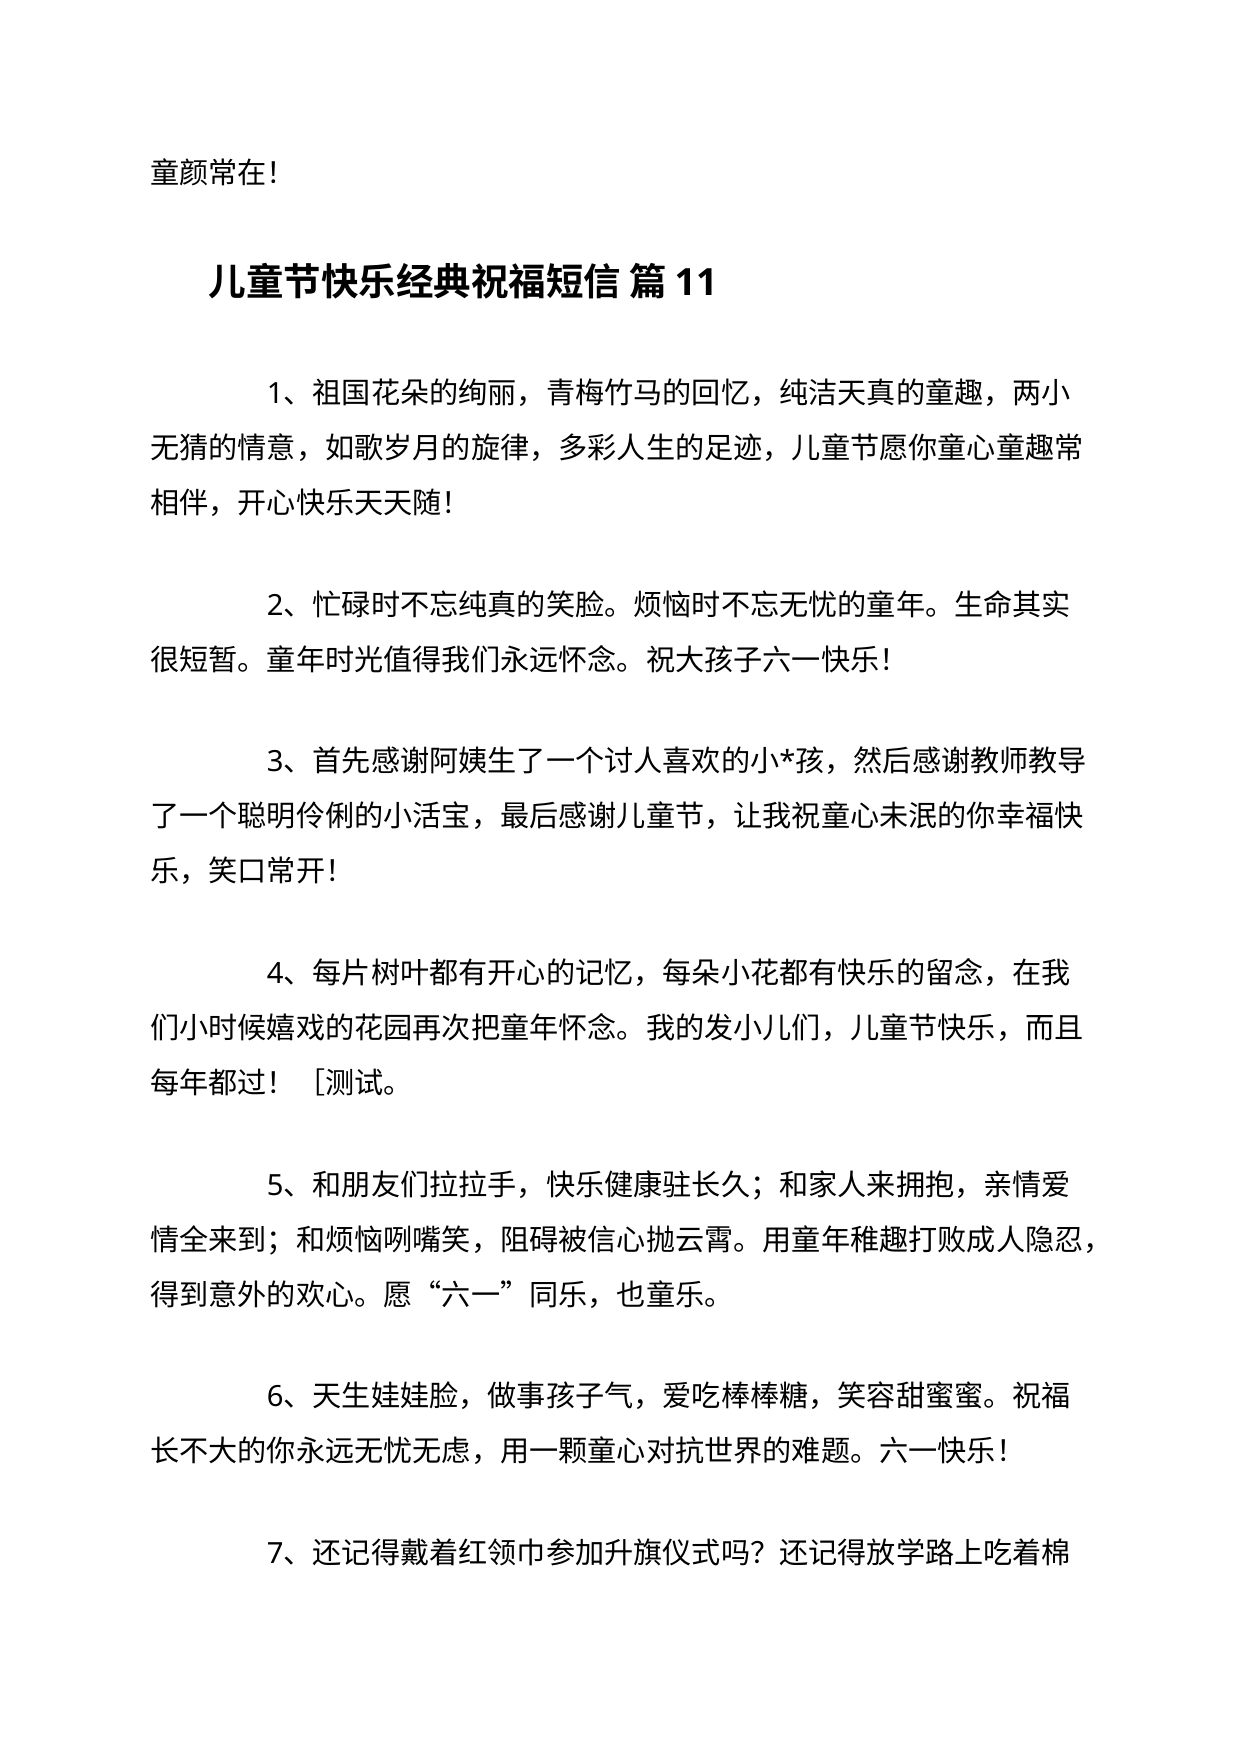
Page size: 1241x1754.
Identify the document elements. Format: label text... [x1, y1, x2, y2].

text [150, 150, 1090, 192]
text 2、忙碌时不忘纯真的笑脸。烦恼时不忘无忧的童年。生命其实很短暂。童年时光值得我们永远怀念。祝大孩子六一快乐！ [150, 581, 1090, 678]
text 6、天生娃娃脸，做事孩子气，爱吃棒棒糖，笑容甜蜜蜜。祝福长不大的你永远无忧无虑，用一颗童心对抗世界的难题。六一快乐！ [150, 1373, 1090, 1470]
text 儿童节快乐经典祝福短信 篇11 [150, 252, 1090, 306]
text 1、祖国花朵的绚丽，青梅竹马的回忆，纯洁天真的童趣，两小无猜的情意，如歌岁月的旋律，多彩人生的足迹，儿童节愿你童心童趣常相伴，开心快乐天天随！ [150, 369, 1090, 522]
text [150, 1529, 1090, 1572]
text 4、每片树叶都有开心的记忆，每朵小花都有快乐的留念，在我们小时候嬉戏的花园再次把童年怀念。我的发小儿们，儿童节快乐，而且每年都过！［测试。 [150, 949, 1090, 1102]
text 5、和朋友们拉拉手，快乐健康驻长久；和家人来拥抱，亲情爱情全来到；和烦恼咧嘴笑，阻碍被信心抛云霄。用童年稚趣打败成人隐忍，得到意外的欢心。愿“六一”同乐，也童乐。 [150, 1161, 1090, 1313]
text 3、首先感谢阿姨生了一个讨人喜欢的小*孩，然后感谢教师教导了一个聪明伶俐的小活宝，最后感谢儿童节，让我祝童心未泯的你幸福快乐，笑口常开！ [150, 738, 1090, 890]
